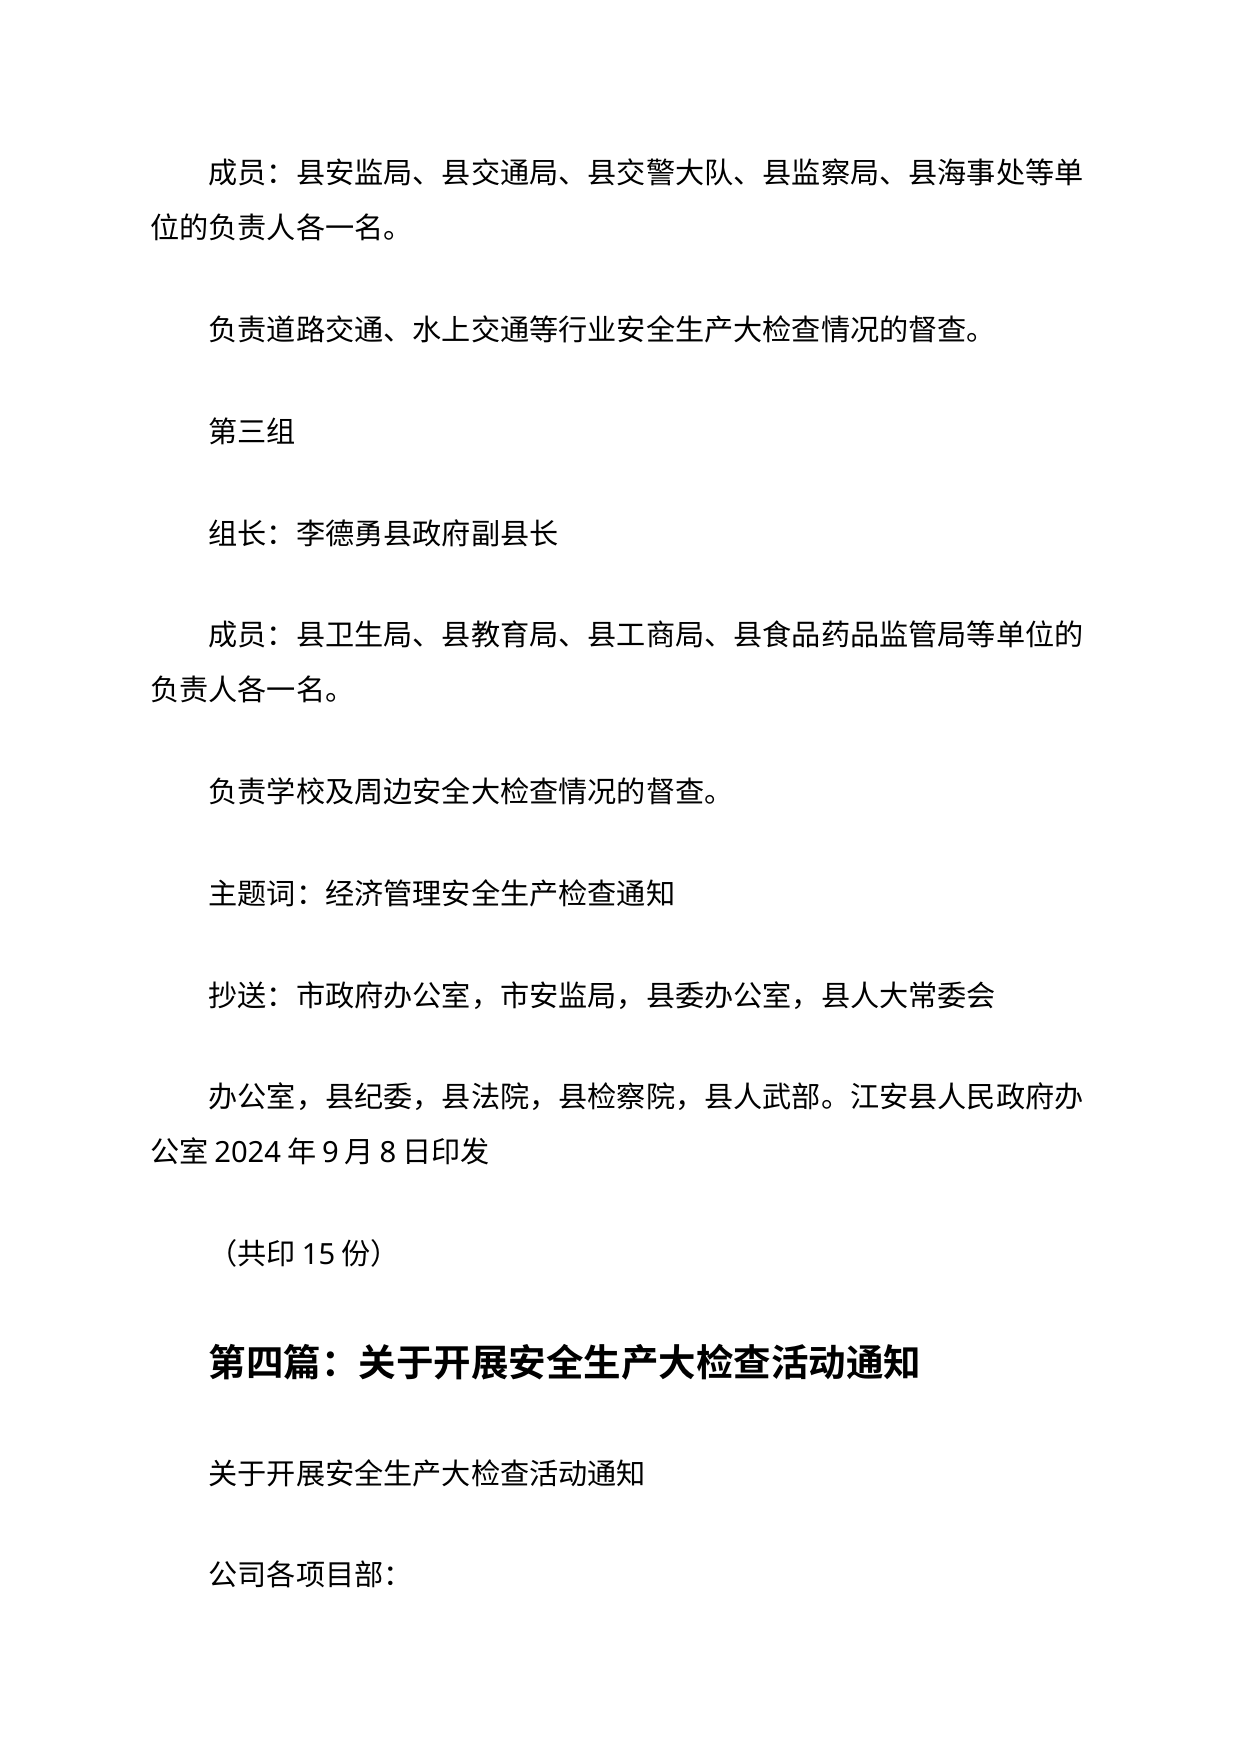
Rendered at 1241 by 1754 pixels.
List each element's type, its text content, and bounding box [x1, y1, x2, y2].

text 关于开展安全生产大检查活动通知 [150, 1450, 1090, 1492]
text 主题词：经济管理安全生产检查通知 [150, 870, 1090, 913]
text 成员：县安监局、县交通局、县交警大队、县监察局、县海事处等单位的负责人各一名。 [150, 150, 1090, 247]
text 第四篇：关于开展安全生产大检查活动通知 [150, 1333, 1090, 1387]
text 抄送：市政府办公室，市安监局，县委办公室，县人大常委会 [150, 972, 1090, 1014]
text 组长：李德勇县政府副县长 [150, 510, 1090, 552]
text 负责道路交通、水上交通等行业安全生产大检查情况的督查。 [150, 307, 1090, 349]
text 办公室，县纪委，县法院，县检察院，县人武部。江安县人民政府办公室2024年9月8日印发 [150, 1074, 1090, 1171]
text 公司各项目部： [150, 1552, 1090, 1594]
text 成员：县卫生局、县教育局、县工商局、县食品药品监管局等单位的负责人各一名。 [150, 612, 1090, 709]
text （共印15份） [150, 1231, 1090, 1273]
text 负责学校及周边安全大检查情况的督查。 [150, 769, 1090, 811]
text 第三组 [150, 408, 1090, 451]
